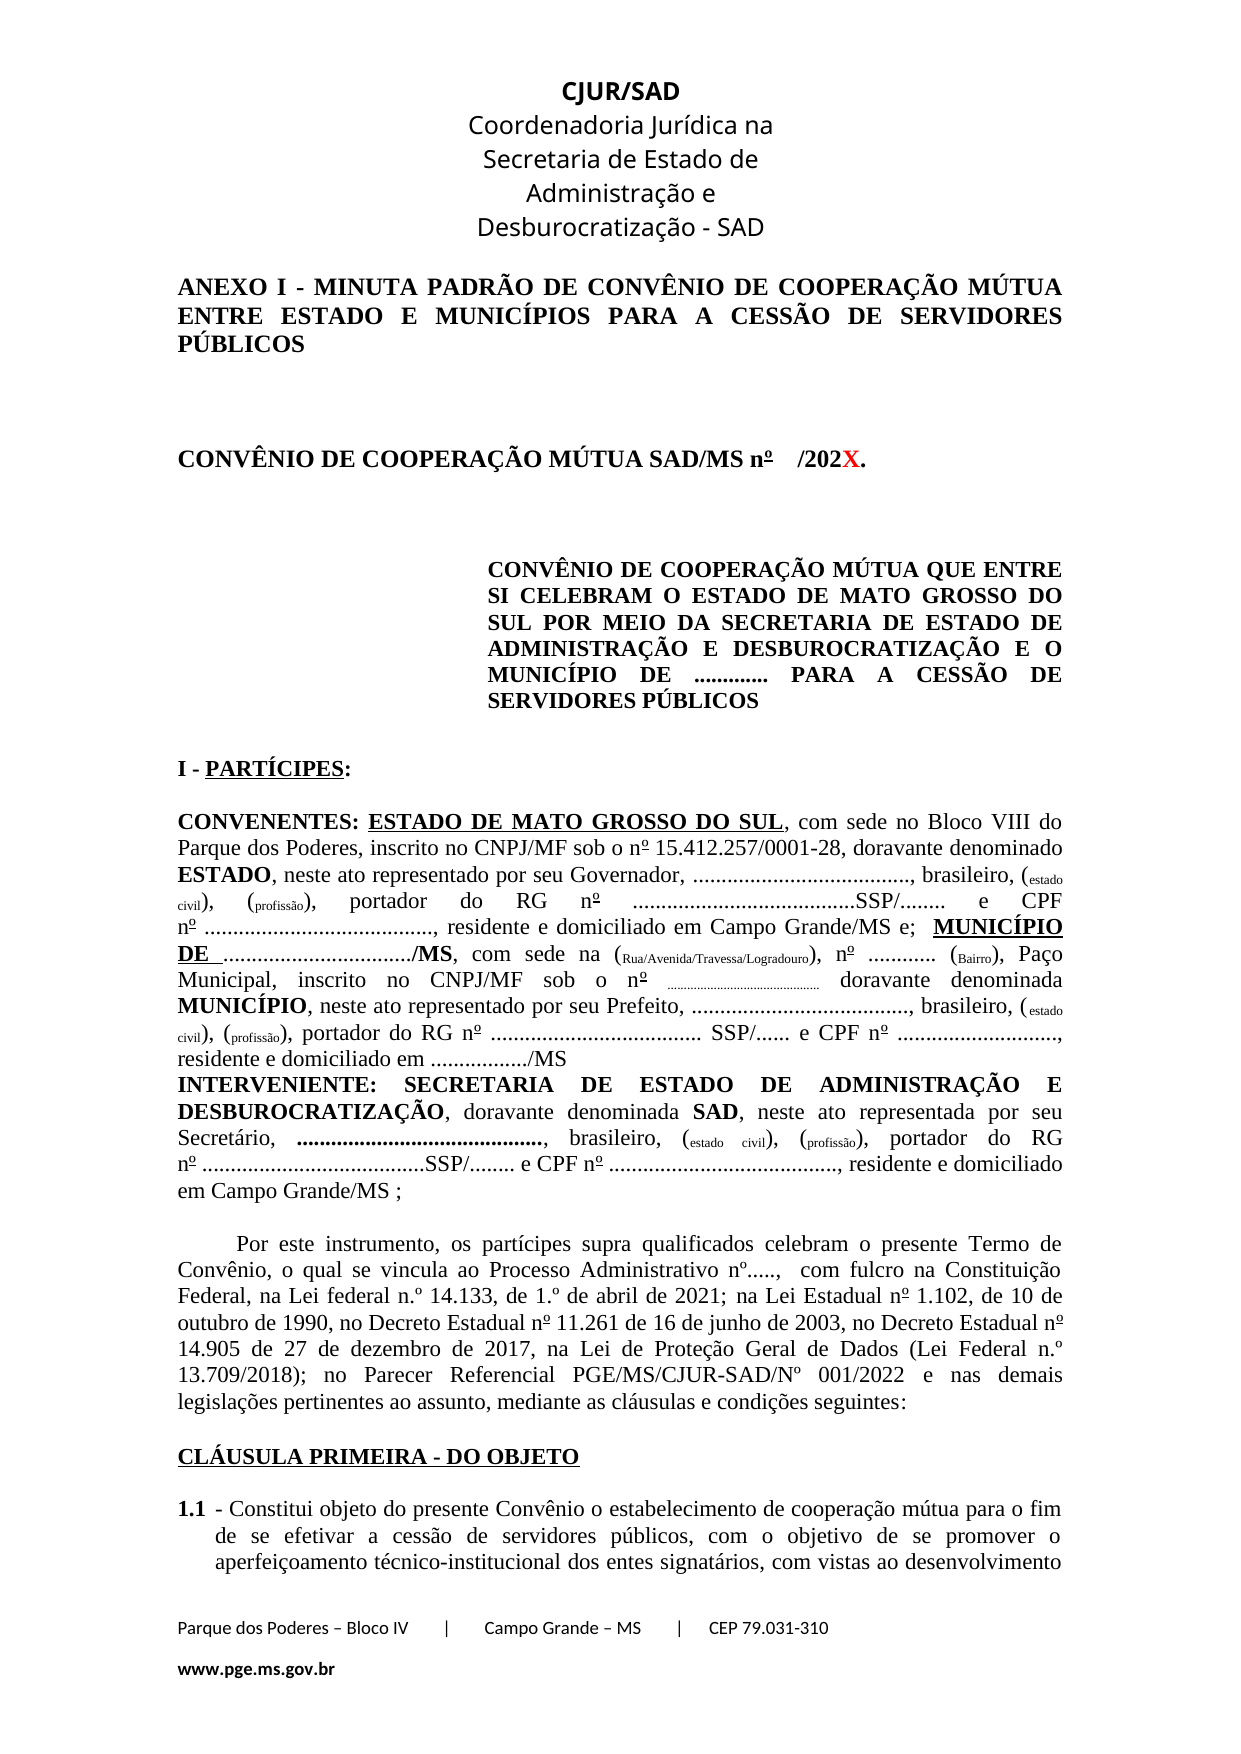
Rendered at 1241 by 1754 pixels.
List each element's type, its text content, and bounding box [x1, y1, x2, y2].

text CLÁUSULA PRIMEIRA - DO OBJETO [177, 1443, 1063, 1469]
text CONVENENTES: ESTADO DE MATO GROSSO DO SUL, com sede no Bloco VIII do Parque dos Poderes, inscrito no CNPJ/MF sob o nº 15.412.257/0001-28, doravante denominado ESTADO, neste ato representado por seu Governador, ......................................, brasileiro, (estado civil), (profissão), portador do RG nº .......................................SSP/........ e CPF nº ........................................, residente e domiciliado /MS e; MUNICÍPIO DE ................................./MS, com sede na (Rua/Avenida/Travessa/Logradouro), nº ............ (Bairro), Paço Municipal, inscrito no CNPJ/MF sob o nº .............................................. doravante denominada MUNICÍPIO, neste ato representado por seu Prefeito, ......................................, brasileiro, (estado civil), (profissão), portador do RG nº ..................................... SSP/...... e CPF nº ............................, residente e domiciliado em ................./MS [177, 808, 1063, 1071]
text CONVÊNIO DE COOPERAÇÃO MÚTUA QUE ENTRE SI CELEBRAM O ESTADO DE MATO GROSSO DO SUL POR MEIO DA SECRETARIA DE ESTADO DE ADMINISTRAÇÃO E DESBUROCRATIZAÇÃO E O MUNICÍPIO DE ............. PARA A CESSÃO DE SERVIDORES PÚBLICOS [487, 556, 1063, 714]
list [177, 1496, 1063, 1574]
text CONVÊNIO DE COOPERAÇÃO MÚTUA SAD/MS nº /202X. [177, 444, 1063, 473]
text Por este instrumento, os partícipes supra qualificados celebram o presente Termo de Convênio, o qual se vincula ao Processo Administrativo nº....., com fulcro na Constituição Federal, na Lei federal n.º 14.133, de 1.º de abril de 2021; na Lei Estadual nº 1.102, de 10 de outubro de 1990, no Decreto Estadual nº 11.261 de 16 de junho de 2003, no Decreto Estadual nº 14.905 de 27 de dezembro de 2017, na Lei de Proteção Geral de Dados (Lei Federal n.º 13.709/2018); no Parecer Referencial PGE/MS/CJUR-SAD/Nº 001/2022 e nas demais legislações pertinentes ao assunto, mediante as cláusulas e condições seguintes: [177, 1229, 1063, 1414]
text INTERVENIENTE: SECRETARIA DE ESTADO DE ADMINISTRAÇÃO E DESBUROCRATIZAÇÃO, doravante denominada SAD, neste ato representada por seu Secretário, ..........................................., brasileiro, (estado civil), (profissão), portador do RG nº .......................................SSP/........ e CPF nº ........................................, residente e domiciliado /MS ; [177, 1071, 1063, 1203]
text I - PARTÍCIPES: [177, 755, 1063, 782]
text ANEXO I - MINUTA PADRÃO DE CONVÊNIO DE COOPERAÇÃO MÚTUA ENTRE ESTADO E MUNICÍPIOS PARA A CESSÃO DE SERVIDORES PÚBLICOS [177, 272, 1063, 358]
